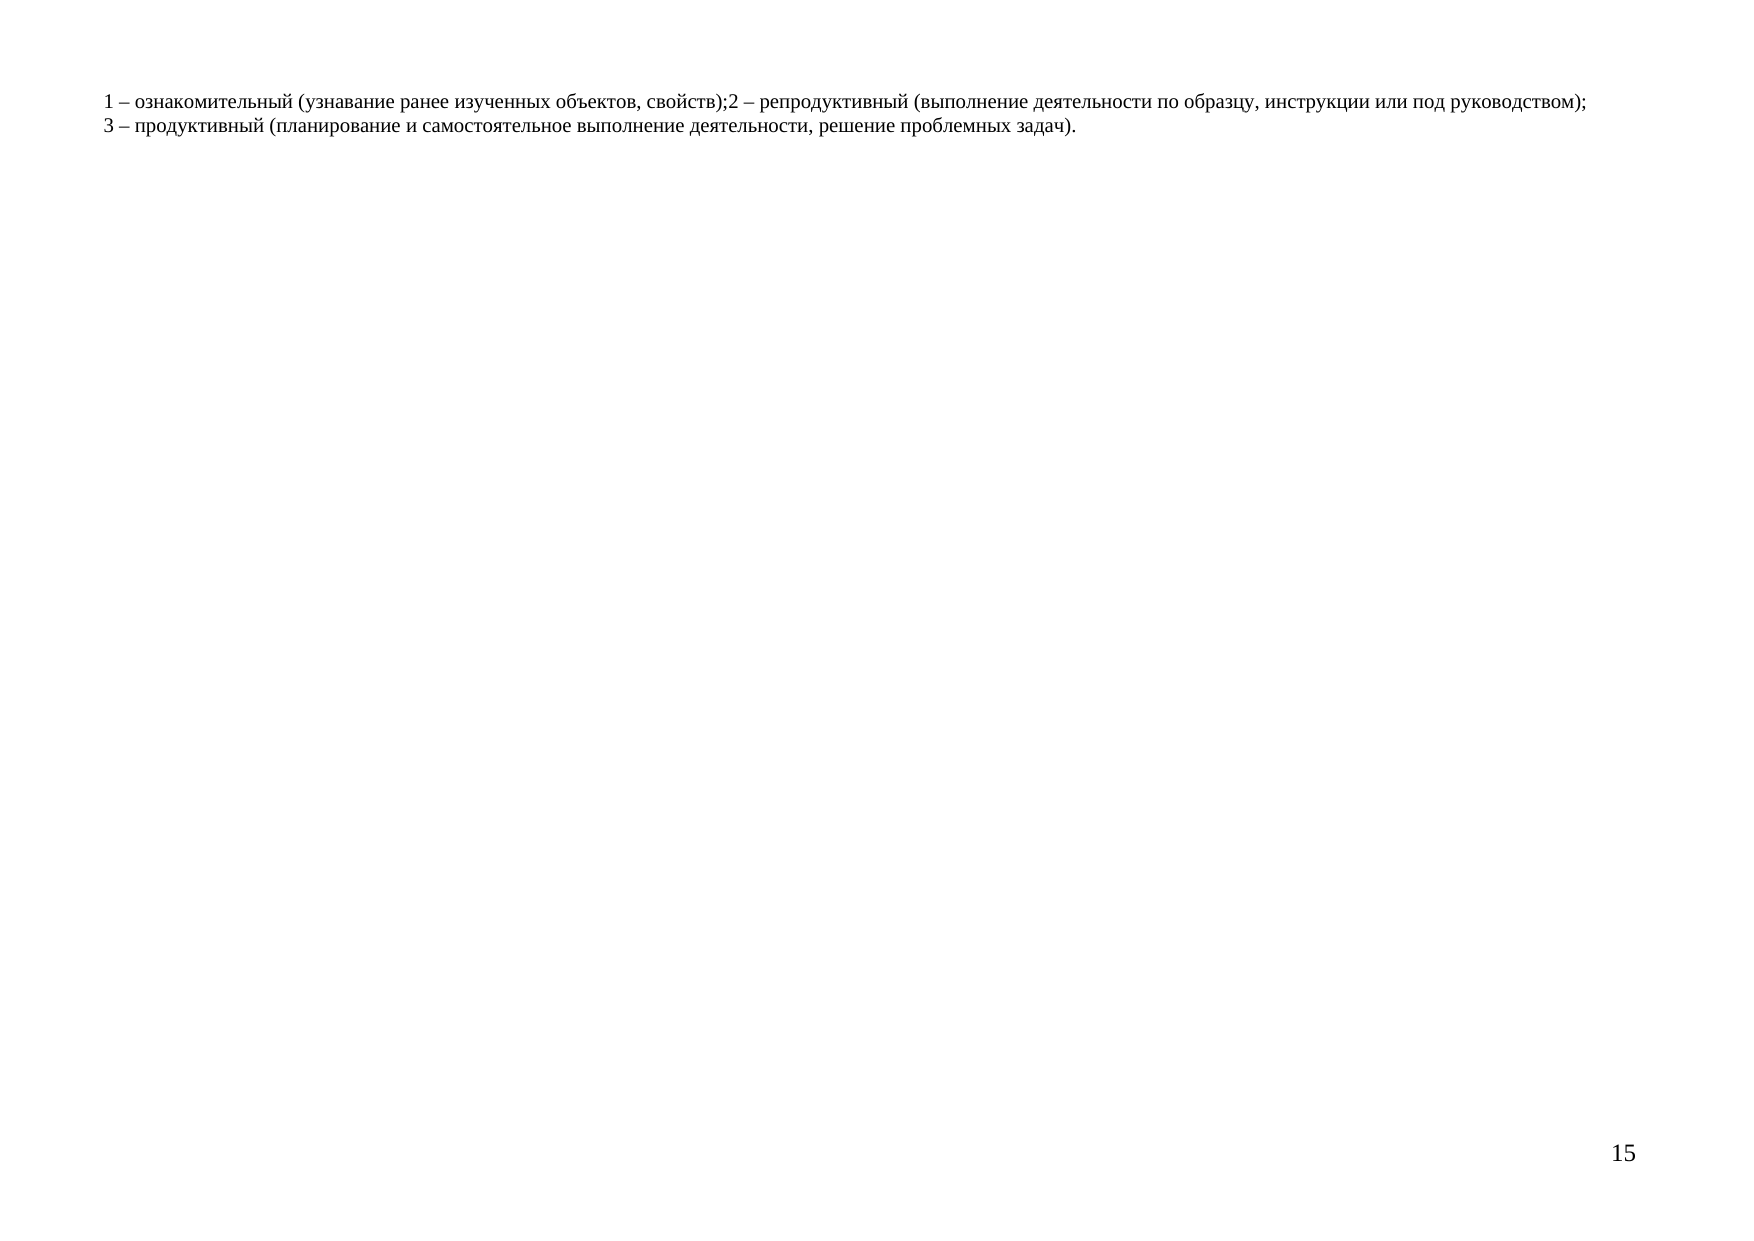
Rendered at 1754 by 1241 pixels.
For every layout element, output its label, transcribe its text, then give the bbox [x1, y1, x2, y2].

text 3 – продуктивный (планирование и самостоятельное выполнение деятельности, решение проблемных задач). [103, 113, 1636, 137]
text 1 – ознакомительный (узнавание ранее изученных объектов, свойств);2 – репродуктивный (выполнение деятельности по образцу, инструкции или под руководством); [103, 89, 1636, 113]
